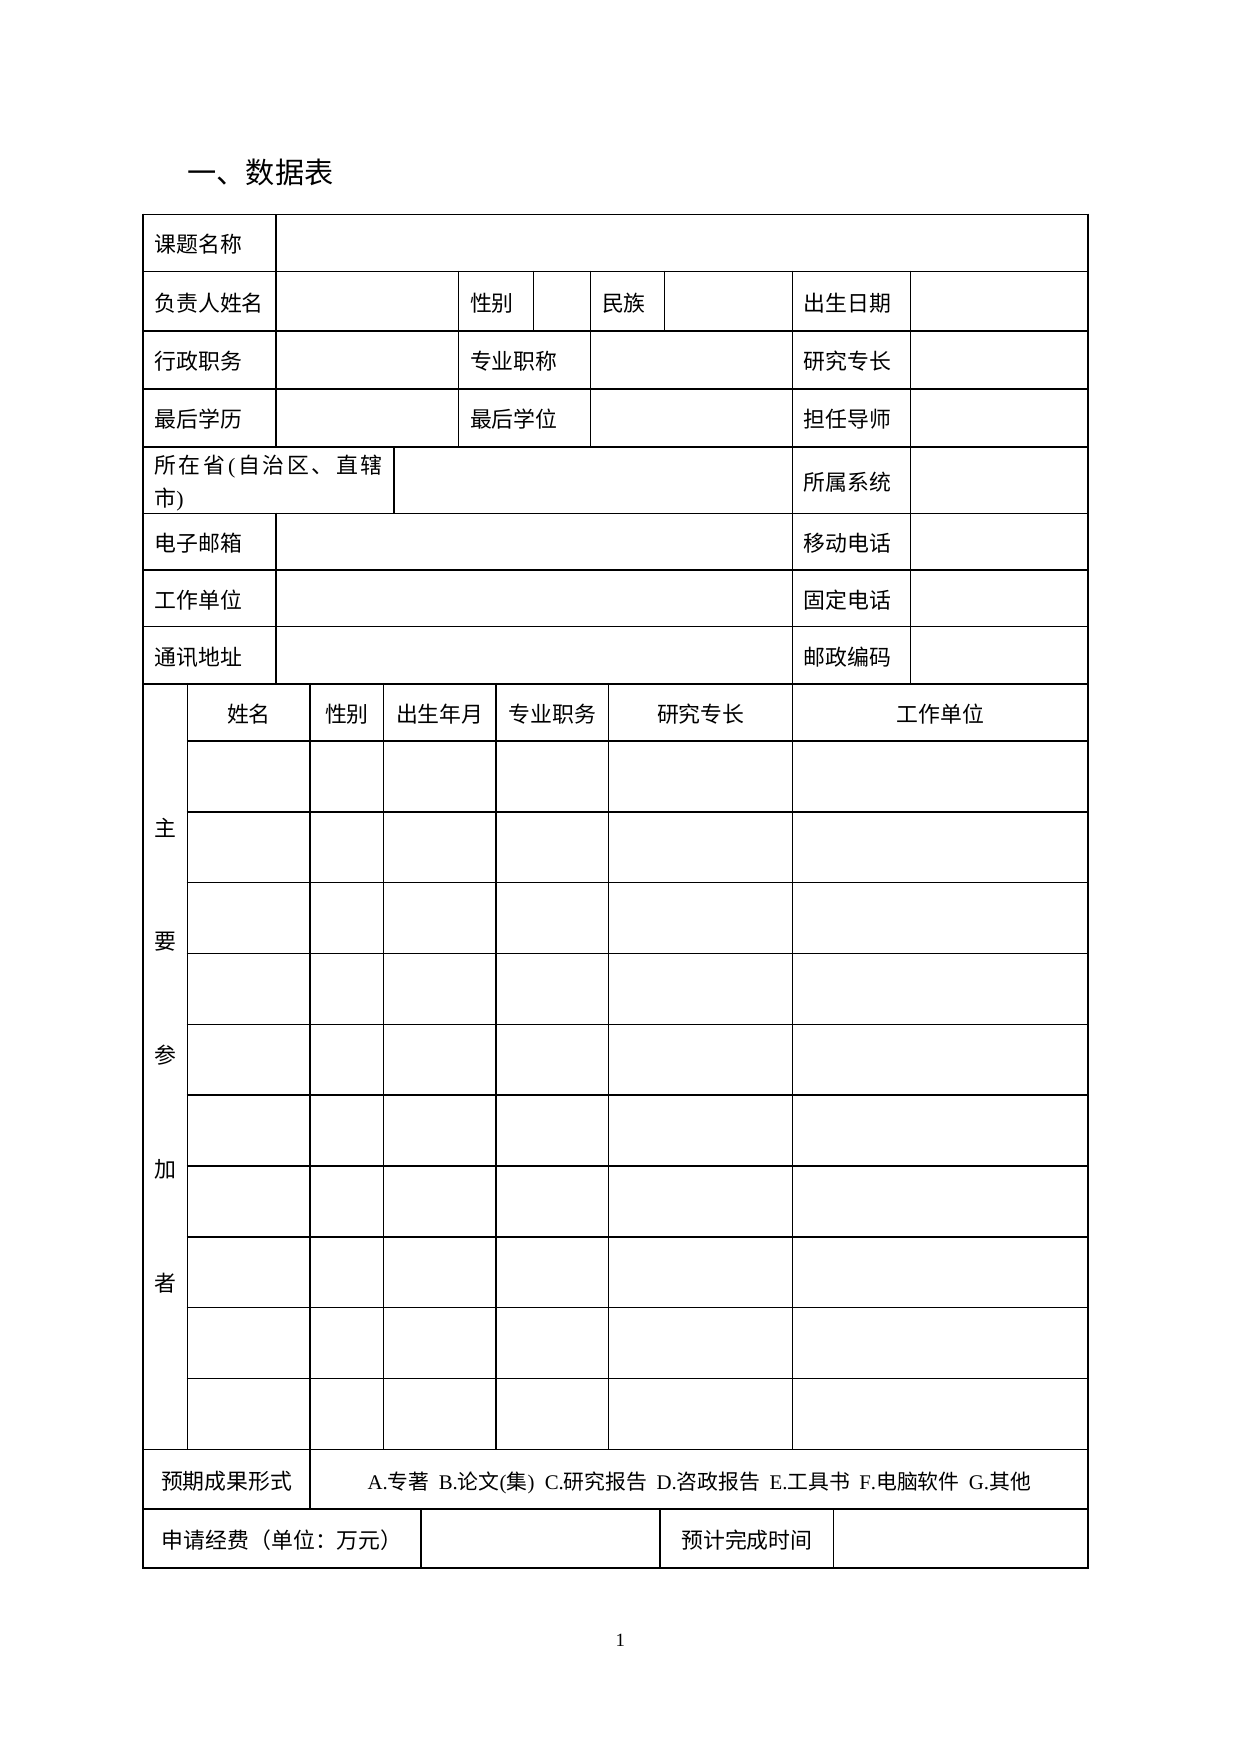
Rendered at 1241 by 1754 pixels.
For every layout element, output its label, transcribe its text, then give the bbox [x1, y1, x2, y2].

table_cell [311, 883, 383, 953]
table_cell [384, 813, 495, 882]
table_cell [188, 742, 309, 811]
table_cell [665, 272, 792, 330]
table_cell 研究专长 [609, 685, 792, 740]
table_cell 专业职称 [459, 332, 590, 388]
table_cell [311, 813, 383, 882]
table_cell [793, 1238, 1087, 1307]
table_cell [188, 1379, 309, 1448]
table_cell [311, 954, 383, 1023]
table_cell [497, 1096, 608, 1165]
table_cell [277, 390, 458, 446]
table_cell 研究专长 [793, 332, 910, 388]
table_cell 预期成果形式 [144, 1450, 309, 1508]
table_cell [497, 742, 608, 811]
table_cell 所在省(自治区、直辖市) [144, 448, 393, 513]
table_cell 性别 [311, 685, 383, 740]
table_cell [609, 1025, 792, 1094]
table_cell [277, 272, 458, 330]
table_cell [591, 332, 792, 388]
table_cell [591, 390, 792, 446]
table_cell [384, 883, 495, 953]
table_cell [911, 514, 1087, 569]
table_cell [497, 1167, 608, 1236]
table_cell [497, 1308, 608, 1378]
table_cell [311, 1308, 383, 1378]
table_cell [609, 742, 792, 811]
table_cell [422, 1510, 659, 1567]
table_cell 行政职务 [144, 332, 275, 388]
table_cell [911, 332, 1087, 388]
table_cell 出生日期 [793, 272, 910, 330]
table_cell [609, 954, 792, 1023]
table_cell 通讯地址 [144, 627, 275, 683]
table_cell 民族 [591, 272, 664, 330]
table_cell 专业职务 [497, 685, 608, 740]
table_cell [609, 813, 792, 882]
table_cell 工作单位 [793, 685, 1087, 740]
table_cell [188, 1096, 309, 1165]
table_cell 出生年月 [384, 685, 495, 740]
table_cell 固定电话 [793, 571, 910, 626]
table_cell [311, 1379, 383, 1448]
table_cell [384, 1238, 495, 1307]
table_cell 预计完成时间 [661, 1510, 833, 1567]
table_cell 邮政编码 [793, 627, 910, 683]
table_cell [277, 332, 458, 388]
table_cell [384, 954, 495, 1023]
table_cell [911, 390, 1087, 446]
table_cell [793, 1167, 1087, 1236]
table_cell [384, 742, 495, 811]
table_cell [188, 813, 309, 882]
table_cell [384, 1025, 495, 1094]
table_cell [911, 272, 1087, 330]
table_cell [793, 742, 1087, 811]
table_cell 主 要 参 加 者 [144, 685, 187, 1448]
table_cell [277, 627, 792, 683]
table_cell [497, 883, 608, 953]
table_cell [497, 1238, 608, 1307]
table_cell [188, 1167, 309, 1236]
table_cell 负责人姓名 [144, 272, 275, 330]
table_cell [609, 1238, 792, 1307]
table_cell [497, 813, 608, 882]
table_cell [534, 272, 590, 330]
table_cell [311, 1025, 383, 1094]
table_cell [311, 1238, 383, 1307]
table_cell 最后学历 [144, 390, 275, 446]
table_cell 性别 [459, 272, 533, 330]
table_cell [911, 448, 1087, 513]
table_cell 工作单位 [144, 571, 275, 626]
table_cell [384, 1379, 495, 1448]
table_cell [384, 1096, 495, 1165]
table_cell [497, 1025, 608, 1094]
table_cell 姓名 [188, 685, 309, 740]
table_cell [277, 514, 792, 569]
table_cell 电子邮箱 [144, 514, 275, 569]
table_cell [311, 1167, 383, 1236]
table_cell [188, 883, 309, 953]
table_cell [609, 1379, 792, 1448]
table_cell [609, 1096, 792, 1165]
table_cell [497, 954, 608, 1023]
table_header 课题名称 [144, 215, 275, 271]
table_cell [384, 1308, 495, 1378]
table_cell 申请经费（单位：万元） [144, 1510, 420, 1567]
table_header [277, 215, 1087, 271]
table_cell [793, 883, 1087, 953]
table_cell [834, 1510, 1087, 1567]
text 一、数据表 [187, 150, 1053, 192]
table_cell [188, 954, 309, 1023]
table_cell [793, 813, 1087, 882]
table_cell [793, 1025, 1087, 1094]
table_cell [911, 571, 1087, 626]
table_cell [793, 1096, 1087, 1165]
table_cell [497, 1379, 608, 1448]
table_cell [395, 448, 792, 513]
table_cell 移动电话 [793, 514, 910, 569]
table_cell [188, 1308, 309, 1378]
table_cell [188, 1238, 309, 1307]
table_cell [311, 1096, 383, 1165]
table_cell 所属系统 [793, 448, 910, 513]
table_cell [384, 1167, 495, 1236]
table_cell [609, 1308, 792, 1378]
table_cell [911, 627, 1087, 683]
table_cell A.专著 B.论文(集) C.研究报告 D.咨政报告 E.工具书 F.电脑软件 G.其他 [311, 1450, 1087, 1508]
table_cell [609, 1167, 792, 1236]
table_cell [609, 883, 792, 953]
table_cell [793, 954, 1087, 1023]
table_cell [793, 1379, 1087, 1448]
table_cell [188, 1025, 309, 1094]
table_cell [277, 571, 792, 626]
table_cell [793, 1308, 1087, 1378]
table_cell 最后学位 [459, 390, 590, 446]
table_cell [311, 742, 383, 811]
table_cell 担任导师 [793, 390, 910, 446]
